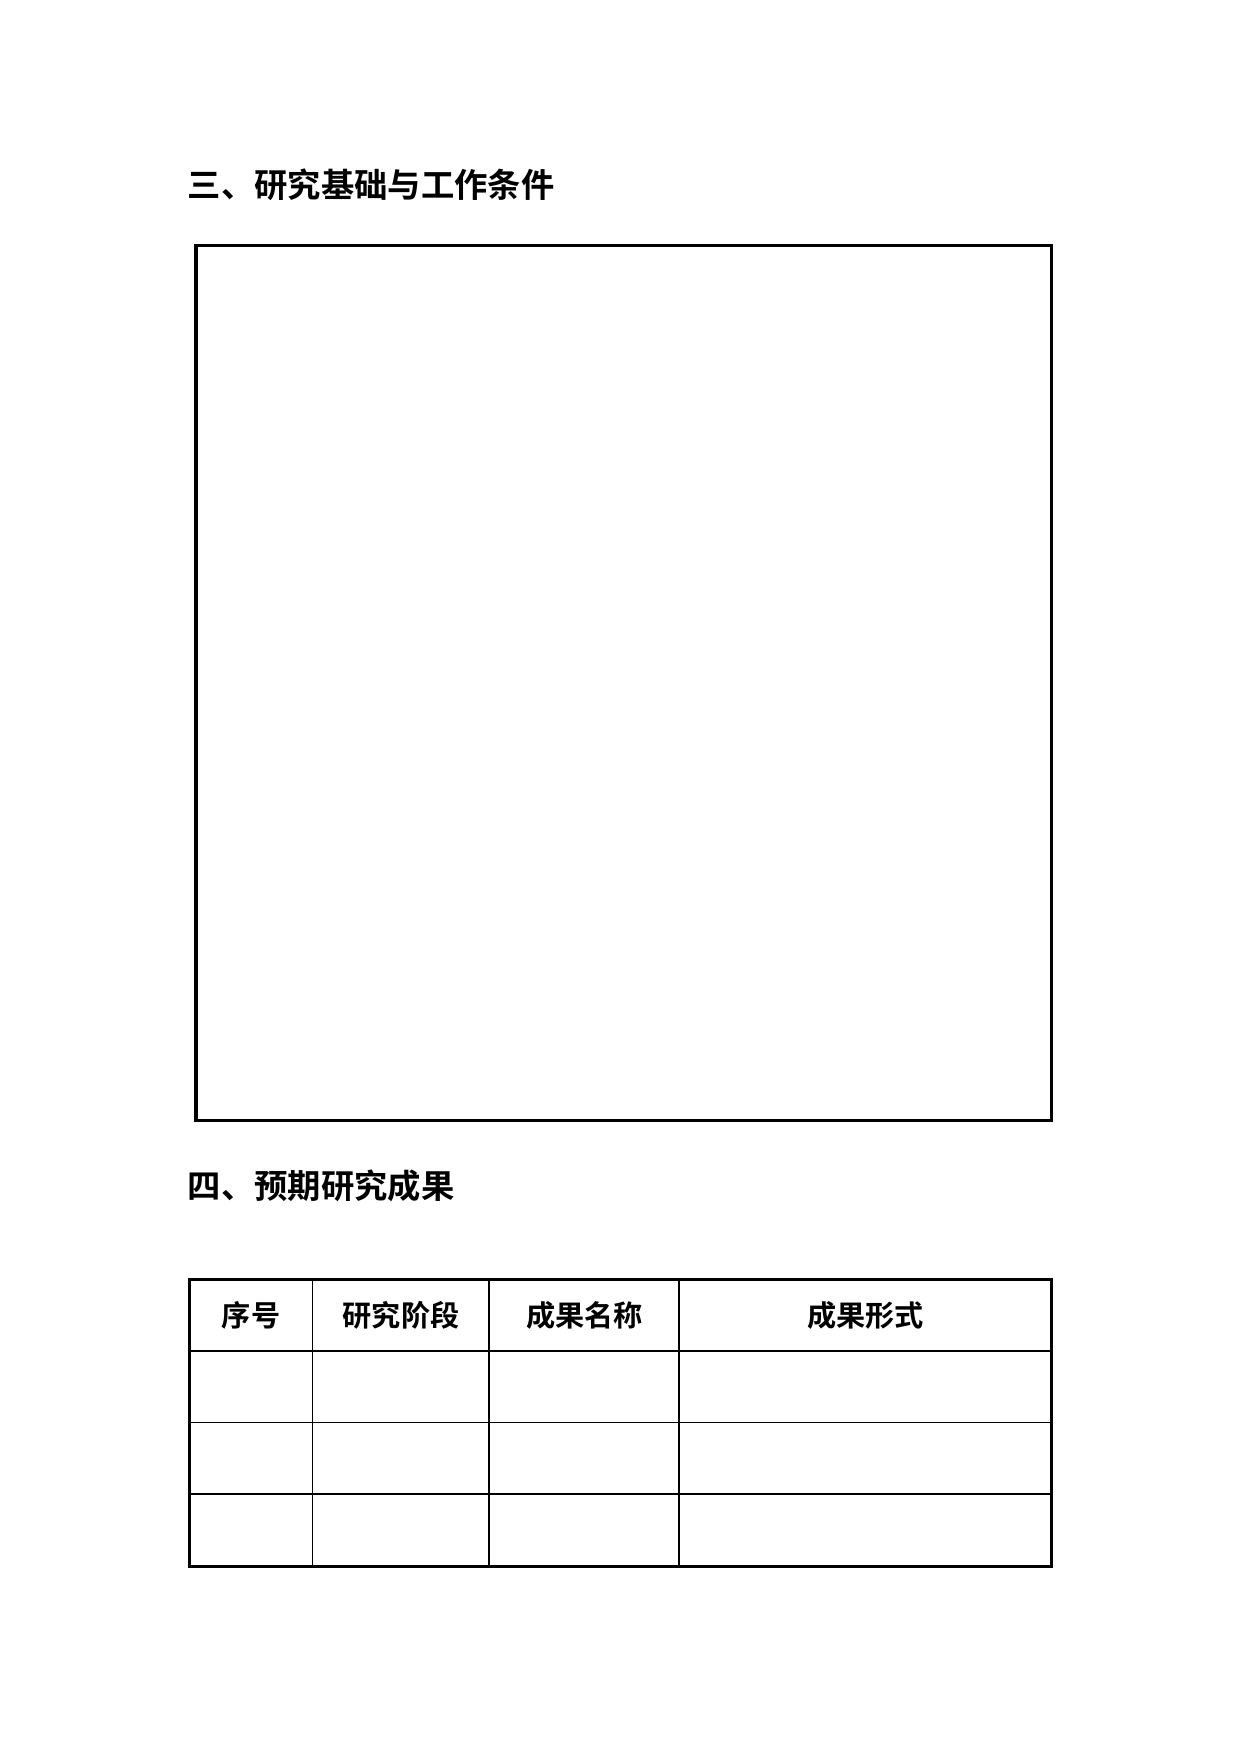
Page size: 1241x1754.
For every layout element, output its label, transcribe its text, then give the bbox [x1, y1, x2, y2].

table_cell [490, 1352, 678, 1421]
table_cell [313, 1423, 488, 1493]
table_cell [191, 1495, 312, 1564]
table_cell [313, 1352, 488, 1421]
subtitle 三、研究基础与工作条件 [187, 150, 1053, 215]
table_cell [191, 1423, 312, 1493]
table_cell [490, 1423, 678, 1493]
table_cell [490, 1495, 678, 1564]
table_header 研究阶段 [313, 1281, 488, 1350]
table_cell [680, 1423, 1050, 1493]
table_header 成果名称 [490, 1281, 678, 1350]
table_cell [313, 1495, 488, 1564]
table_header [198, 247, 1050, 1119]
table_header 序号 [191, 1281, 312, 1350]
table_header 成果形式 [680, 1281, 1050, 1350]
table_cell [680, 1352, 1050, 1421]
table_cell [191, 1352, 312, 1421]
table_cell [680, 1495, 1050, 1564]
subtitle 四、预期研究成果 [187, 1151, 1053, 1216]
